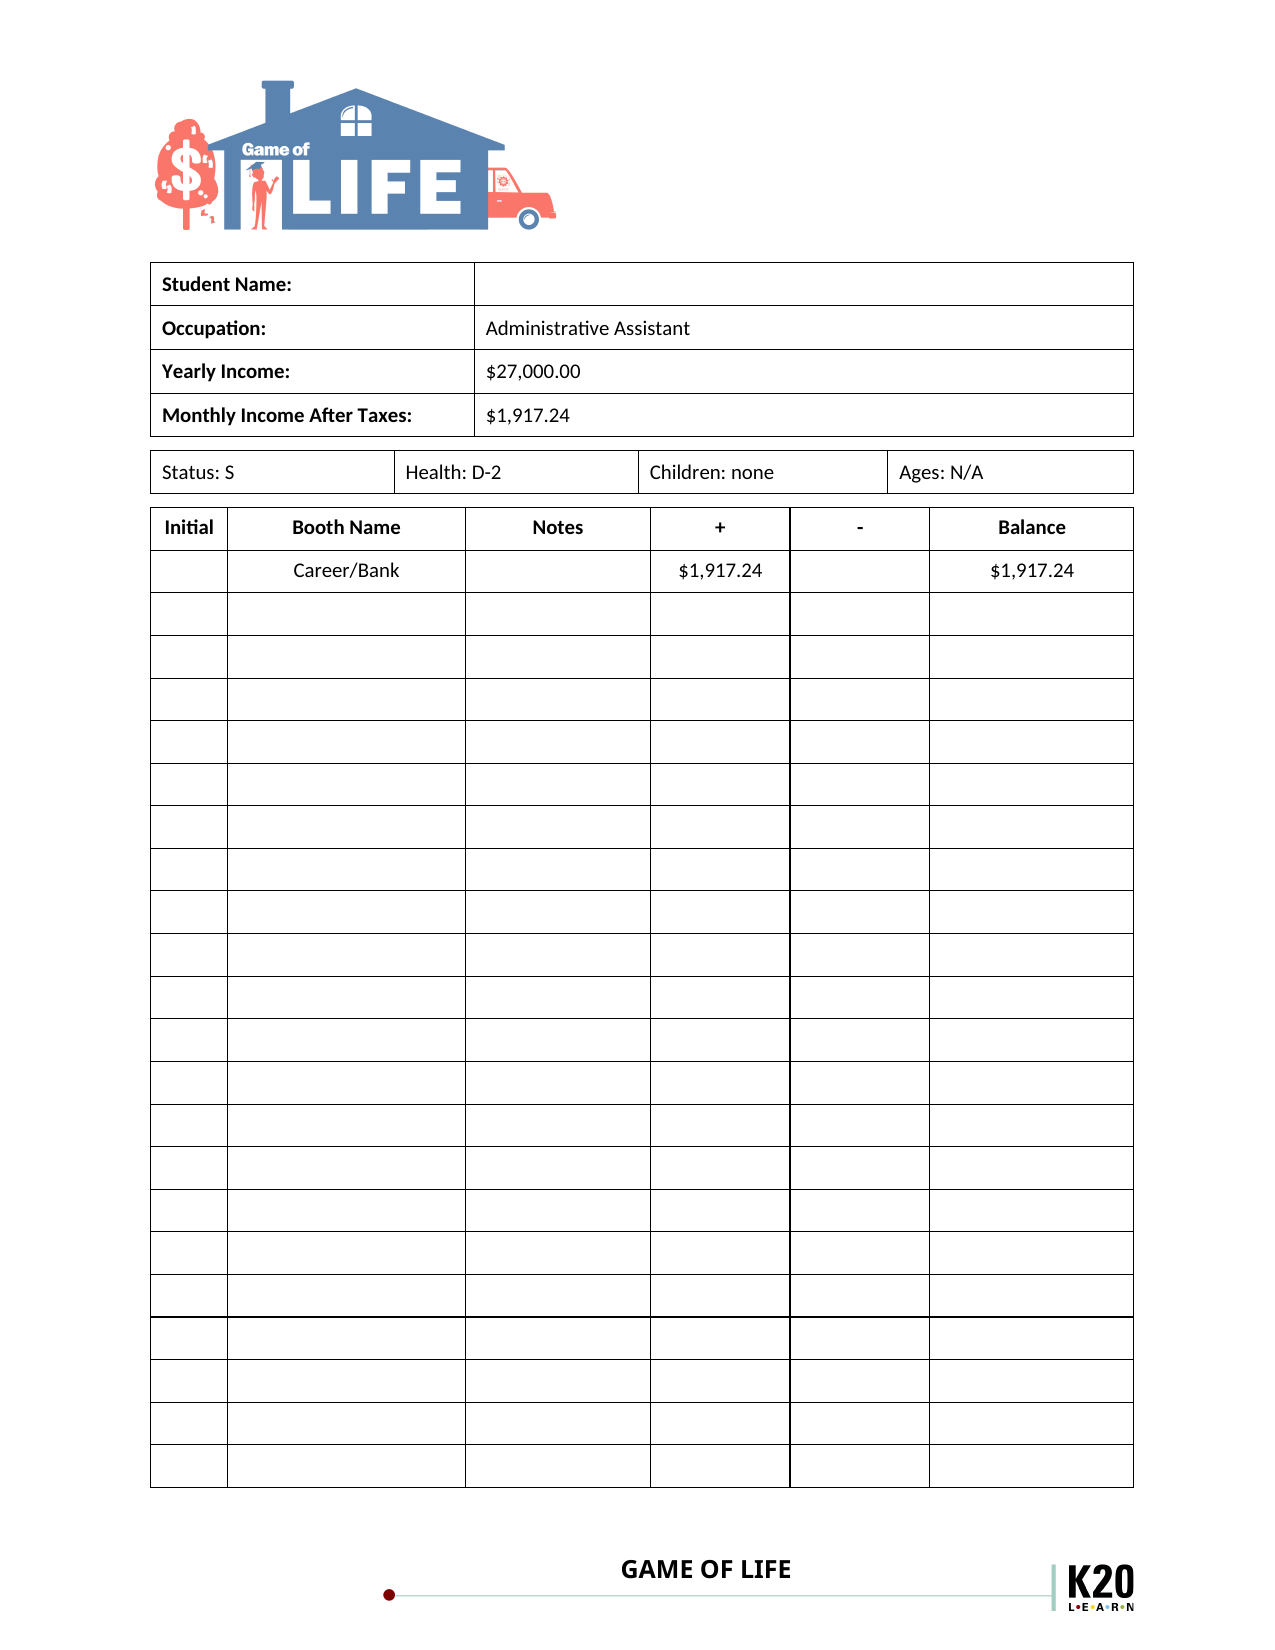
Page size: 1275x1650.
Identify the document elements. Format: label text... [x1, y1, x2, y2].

table_cell [466, 1275, 650, 1316]
table_cell [791, 1445, 929, 1487]
table_cell [651, 1445, 789, 1487]
table_cell [228, 891, 465, 933]
table_cell [228, 1019, 465, 1061]
table_cell [930, 1403, 1133, 1444]
table_cell [791, 1360, 929, 1402]
picture [150, 75, 561, 232]
table_cell [228, 1062, 465, 1103]
table_cell [228, 1147, 465, 1189]
table_cell [791, 1147, 929, 1189]
table_cell $1,917.24 [930, 551, 1133, 592]
table_cell [466, 679, 650, 720]
table_cell [466, 977, 650, 1018]
table_cell [151, 1232, 227, 1274]
table_cell [466, 934, 650, 976]
table_cell [151, 1318, 227, 1359]
table_cell $1,917.24 [651, 551, 789, 592]
table_cell [791, 764, 929, 805]
table_cell [930, 1062, 1133, 1103]
table_cell [791, 593, 929, 635]
table_cell [466, 1190, 650, 1231]
table_cell [228, 721, 465, 763]
table_cell [151, 593, 227, 635]
table_cell [466, 806, 650, 848]
table_cell [791, 551, 929, 592]
table_cell [791, 679, 929, 720]
table_cell [791, 1062, 929, 1103]
picture [383, 1561, 1134, 1614]
table_cell [651, 636, 789, 677]
table_cell [930, 636, 1133, 677]
table_cell [651, 806, 789, 848]
table_cell [791, 806, 929, 848]
table_cell [228, 806, 465, 848]
table_cell [791, 1275, 929, 1316]
table_cell [791, 1318, 929, 1359]
table_cell [466, 1147, 650, 1189]
table_cell [651, 679, 789, 720]
table_cell [228, 1445, 465, 1487]
table_cell [151, 764, 227, 805]
table_header Initial [151, 508, 227, 549]
table_cell [651, 977, 789, 1018]
table_cell [651, 1318, 789, 1359]
table_cell [466, 551, 650, 592]
table_cell [151, 551, 227, 592]
table_cell [151, 934, 227, 976]
table_cell [151, 1019, 227, 1061]
table_cell [151, 1062, 227, 1103]
table_cell a [228, 1318, 465, 1359]
table_header Notes [466, 508, 650, 549]
table_cell [791, 1019, 929, 1061]
table_cell [151, 636, 227, 677]
table_cell [151, 806, 227, 848]
picture [704, 1563, 713, 1575]
table_header - [791, 508, 929, 549]
table_cell [466, 1105, 650, 1146]
table_cell [651, 1275, 789, 1316]
table_header Ages: N/A [888, 451, 1133, 493]
table_cell [228, 1190, 465, 1231]
table_cell [651, 1062, 789, 1103]
table_cell [466, 891, 650, 933]
table_cell [930, 891, 1133, 933]
table_cell [651, 1360, 789, 1402]
table_cell [651, 934, 789, 976]
table_cell [151, 679, 227, 720]
table_cell a [466, 1403, 650, 1444]
table_header + [651, 508, 789, 549]
table_cell [466, 849, 650, 890]
table_cell [466, 1019, 650, 1061]
table_cell [930, 679, 1133, 720]
table_cell a [466, 1445, 650, 1487]
table_header Children: none [639, 451, 887, 493]
table_cell [651, 721, 789, 763]
table_cell [930, 1445, 1133, 1487]
table_cell [228, 1105, 465, 1146]
table_cell [930, 1360, 1133, 1402]
table_cell [228, 1403, 465, 1444]
table_header Balance [930, 508, 1133, 549]
table_cell [151, 891, 227, 933]
table_cell [930, 764, 1133, 805]
table_cell [651, 1232, 789, 1274]
table_cell [651, 1105, 789, 1146]
table_cell [930, 849, 1133, 890]
table_cell [930, 721, 1133, 763]
table_cell [151, 1445, 227, 1487]
table_cell $1,917.24 [475, 394, 1133, 436]
table_header Health: D-2 [395, 451, 638, 493]
table_cell [151, 1190, 227, 1231]
table_cell [151, 1403, 227, 1444]
table_cell [791, 977, 929, 1018]
table_cell [151, 721, 227, 763]
table_cell [466, 593, 650, 635]
table_cell [151, 849, 227, 890]
table_cell [791, 891, 929, 933]
table_cell [228, 593, 465, 635]
table_cell [228, 1232, 465, 1274]
table_cell Career/Bank [228, 551, 465, 592]
table_cell [151, 1105, 227, 1146]
table_header Status: S [151, 451, 394, 493]
table_cell [651, 891, 789, 933]
table_cell [930, 593, 1133, 635]
table_cell [228, 679, 465, 720]
table_cell [930, 1232, 1133, 1274]
table_cell [930, 934, 1133, 976]
table_cell [651, 1190, 789, 1231]
table_cell [791, 934, 929, 976]
table_cell [791, 849, 929, 890]
table_cell $27,000.00 [475, 350, 1133, 392]
table_cell [651, 1147, 789, 1189]
table_cell [228, 1275, 465, 1316]
table_cell [930, 1105, 1133, 1146]
table_cell Monthly Income After Taxes: [151, 394, 474, 436]
table_cell [791, 1403, 929, 1444]
table_cell [651, 593, 789, 635]
table_cell [930, 977, 1133, 1018]
table_header [475, 263, 1133, 305]
table_cell [930, 1019, 1133, 1061]
table_cell [651, 849, 789, 890]
table_cell a [466, 1360, 650, 1402]
table_cell [930, 806, 1133, 848]
table_cell [228, 764, 465, 805]
table_cell [791, 1232, 929, 1274]
table_cell [930, 1275, 1133, 1316]
table_cell [151, 1147, 227, 1189]
table_cell Occupation: [151, 306, 474, 349]
table_cell [791, 1105, 929, 1146]
table_cell Administrative Assistant [475, 306, 1133, 349]
table_cell [791, 636, 929, 677]
table_cell [151, 1275, 227, 1316]
table_cell [651, 764, 789, 805]
table_cell [228, 849, 465, 890]
picture [663, 1561, 671, 1573]
table_cell Yearly Income: [151, 350, 474, 392]
table_cell [151, 977, 227, 1018]
table_cell [228, 977, 465, 1018]
table_cell [466, 1232, 650, 1274]
table_cell [151, 1360, 227, 1402]
table_cell [651, 1403, 789, 1444]
table_cell [791, 721, 929, 763]
table_cell [466, 1062, 650, 1103]
table_cell [466, 764, 650, 805]
table_cell [228, 934, 465, 976]
table_cell [228, 636, 465, 677]
table_header Student Name: [151, 263, 474, 305]
table_cell [466, 721, 650, 763]
table_cell [930, 1318, 1133, 1359]
table_cell [930, 1190, 1133, 1231]
table_cell [466, 1318, 650, 1359]
picture [644, 1563, 649, 1571]
table_cell [651, 1019, 789, 1061]
table_cell [930, 1147, 1133, 1189]
table_cell [791, 1190, 929, 1231]
table_header Booth Name [228, 508, 465, 549]
table_cell [466, 636, 650, 677]
table_cell [228, 1360, 465, 1402]
